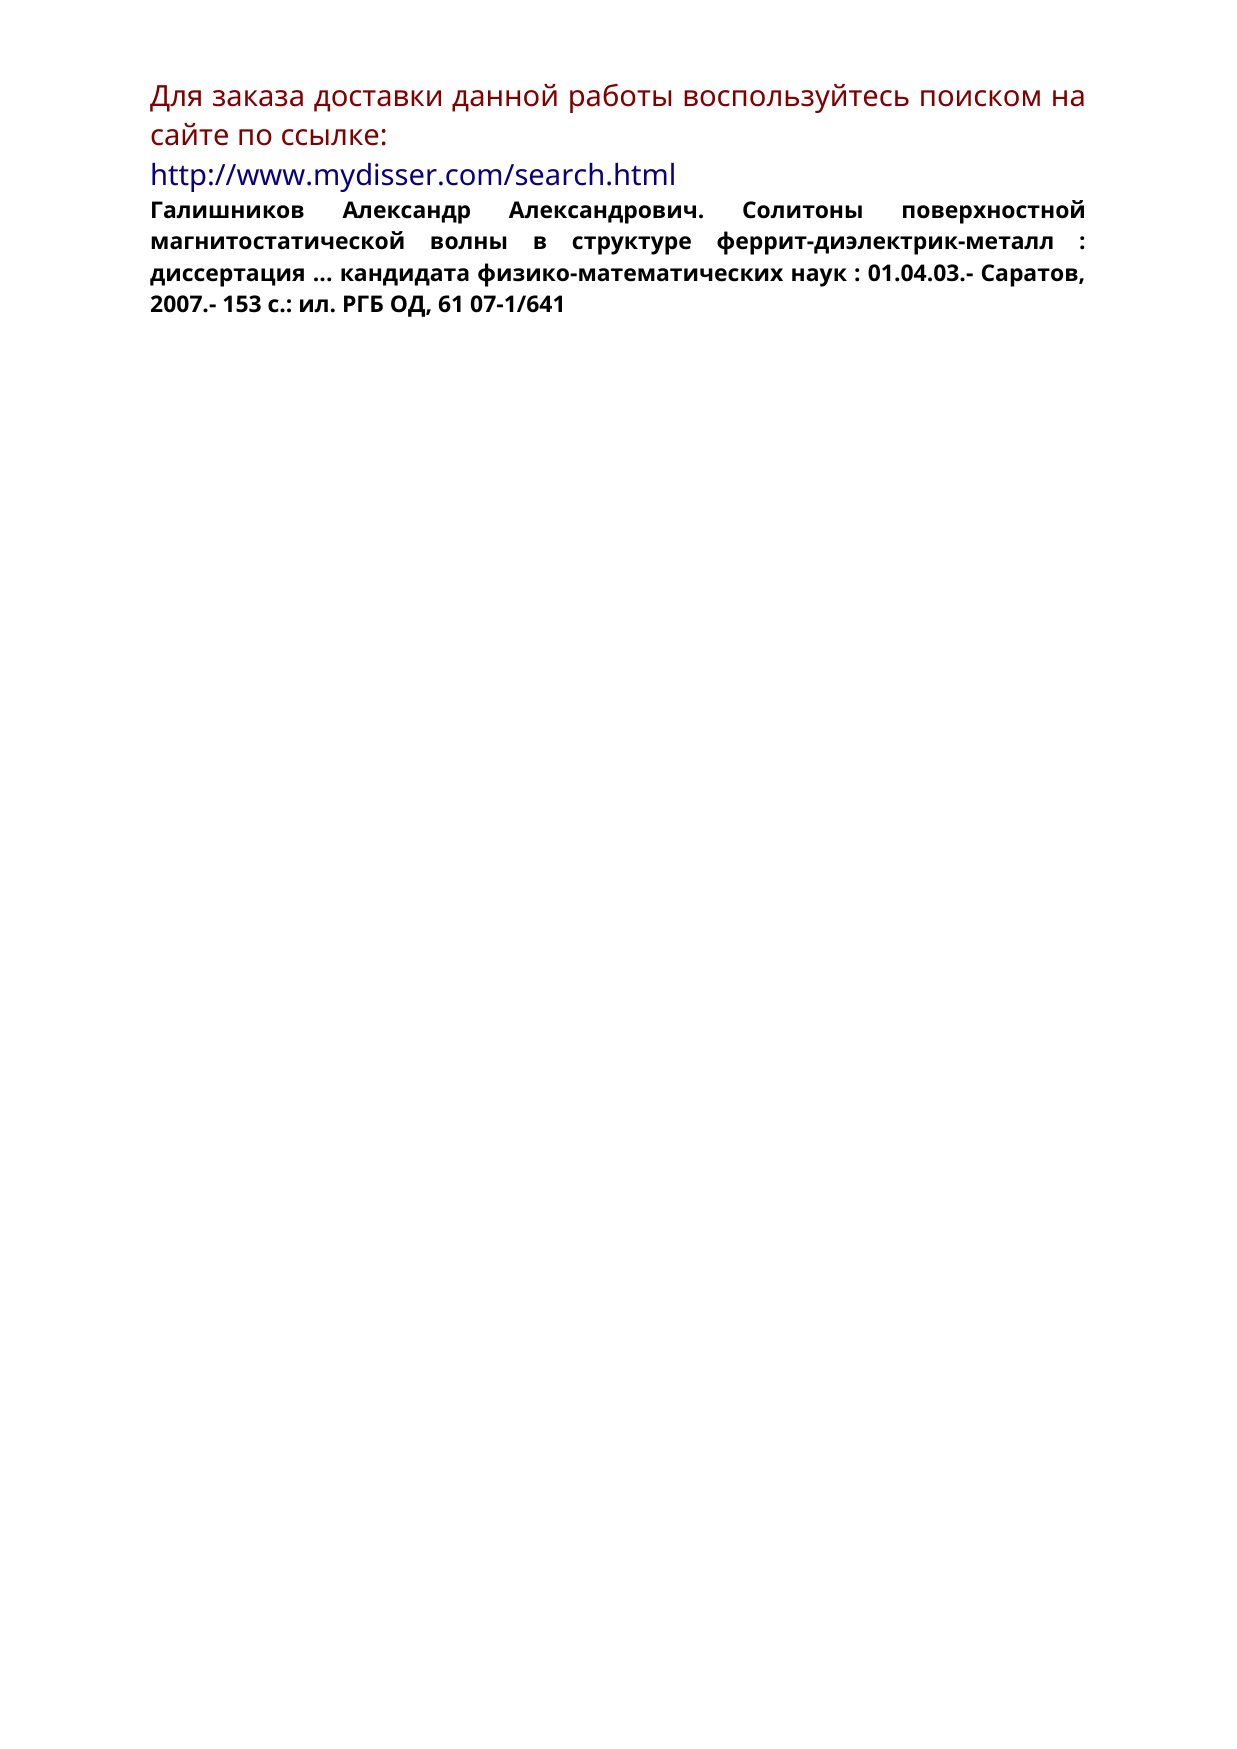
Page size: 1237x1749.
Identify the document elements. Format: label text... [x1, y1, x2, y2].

text Галишников Александр Александрович. Солитоны поверхностной магнитостатической волны в структуре феррит-диэлектрик-металл : диссертация ... кандидата физико-математических наук : 01.04.03.- Саратов, 2007.- 153 с.: ил. РГБ ОД, 61 07-1/641 [150, 194, 1086, 319]
